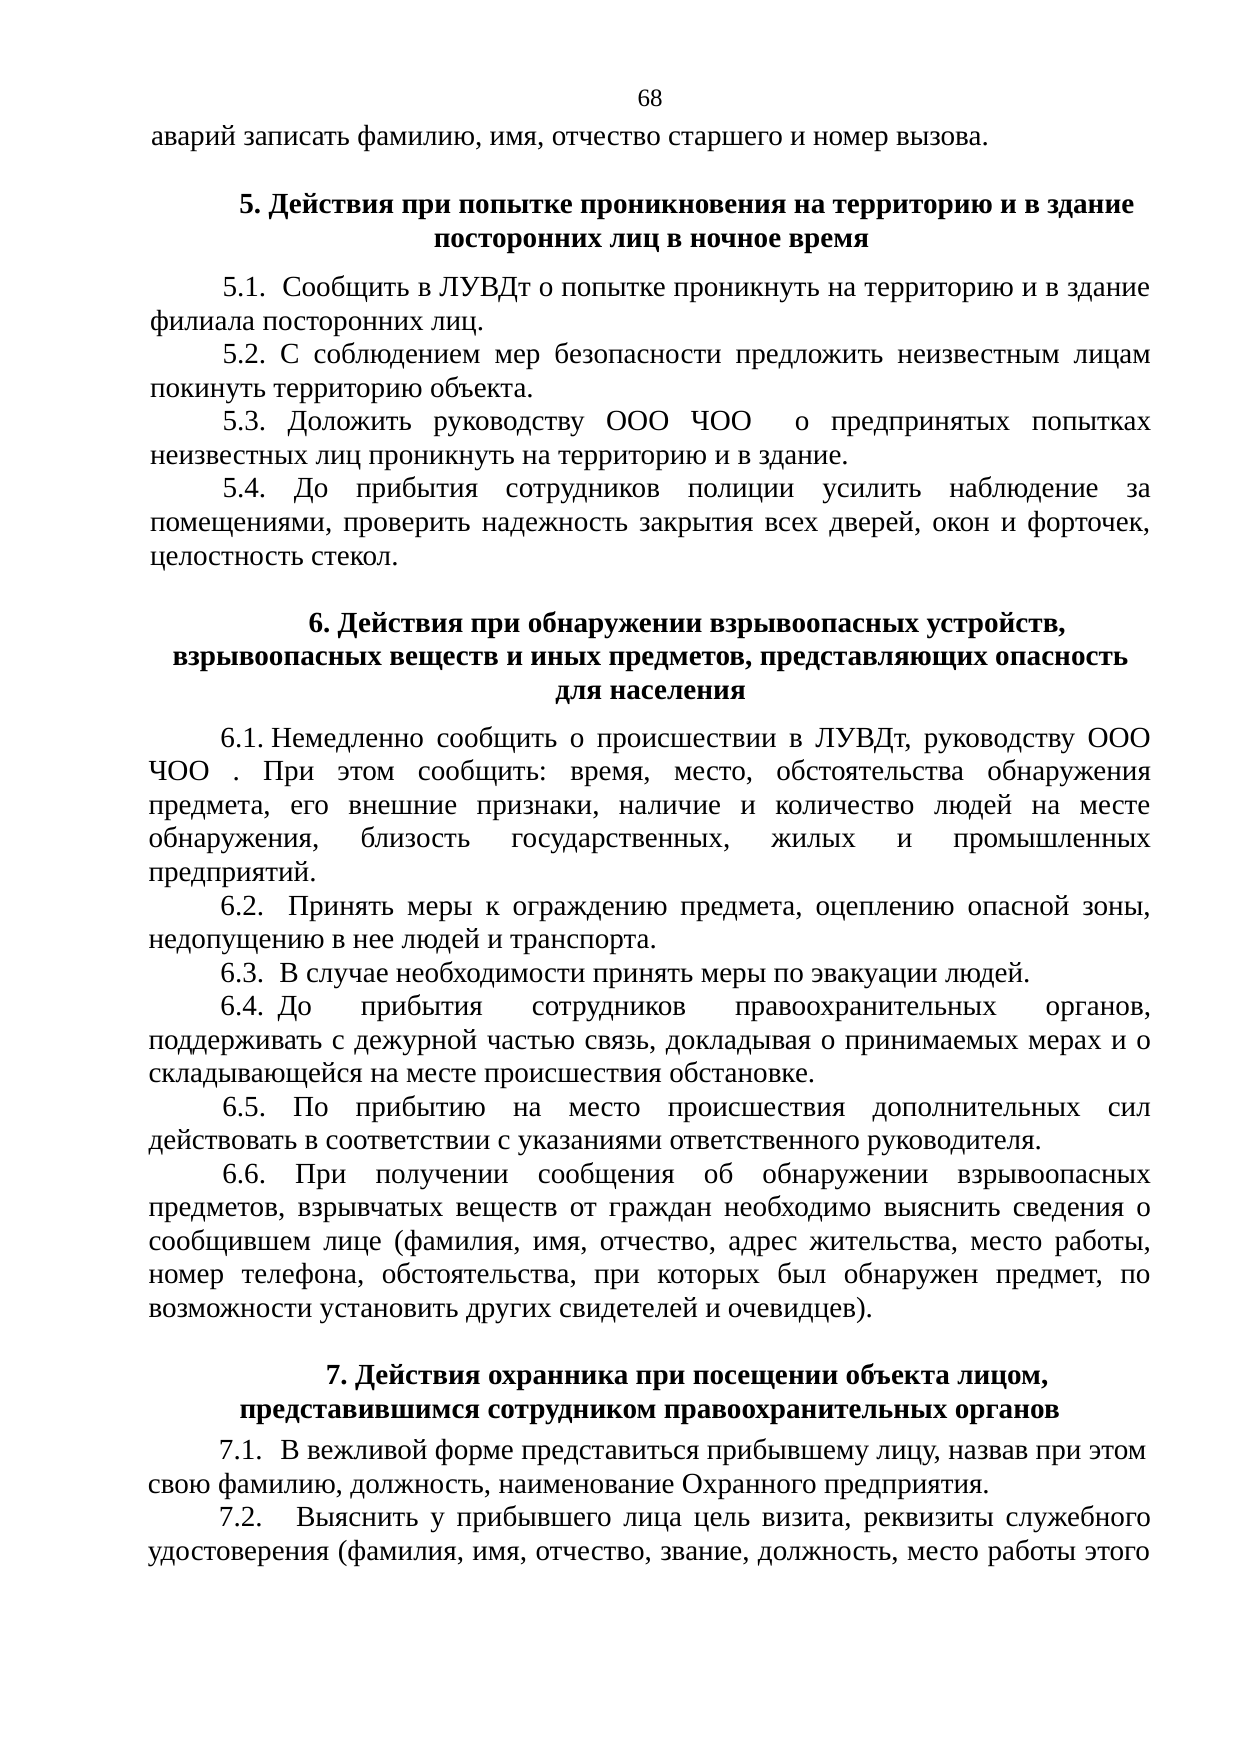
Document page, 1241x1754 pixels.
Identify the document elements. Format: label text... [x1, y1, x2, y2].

text 7.1. В вежливой форме представиться прибывшему лицу, назвав при этом свою фамилию, должность, наименование Охранного предприятия. [148, 1432, 1152, 1499]
text 6.6. При получении сообщения об обнаружении взрывоопасных предметов, взрывчатых веществ от граждан необходимо выяснить сведения о сообщившем лице (фамилия, имя, отчество, адрес жительства, место работы, номер телефона, обстоятельства, при которых был обнаружен предмет, по возможности установить других свидетелей и очевидцев). [148, 1156, 1152, 1324]
text 5.2. С соблюдением мер безопасности предложить неизвестным лицам покинуть территорию объекта. [150, 336, 1152, 403]
text 5.1. Сообщить в ЛУВДт о попытке проникнуть на территорию и в здание филиала посторонних лиц. [150, 269, 1152, 336]
text 6.1. Немедленно сообщить о происшествии в ЛУВДт, руководству ООО ЧОО . При этом сообщить: время, место, обстоятельства обнаружения предмета, его внешние признаки, наличие и количество людей на месте обнаружения, близость государственных, жилых и промышленных предприятий. [148, 720, 1152, 888]
text 6.2. Принять меры к ограждению предмета, оцеплению опасной зоны, недопущению в нее людей и транспорта. [148, 888, 1152, 955]
text 7. Действия охранника при посещении объекта лицом, представившимся сотрудником правоохранительных органов [148, 1357, 1152, 1424]
text 6.5. По прибытию на место происшествия дополнительных сил действовать в соответствии с указаниями ответственного руководителя. [148, 1089, 1152, 1156]
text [148, 1499, 1152, 1566]
text 5.3. Доложить руководству ООО ЧОО о предпринятых попытках неизвестных лиц проникнуть на территорию и в здание. [150, 403, 1152, 471]
text 6.4. До прибытия сотрудников правоохранительных органов, поддерживать с дежурной частью связь, докладывая о принимаемых мерах и о складывающейся на месте происшествия обстановке. [148, 988, 1152, 1089]
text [151, 118, 1152, 152]
text 5. Действия при попытке проникновения на территорию и в здание посторонних лиц в ночное время [151, 186, 1152, 253]
text 6. Действия при обнаружении взрывоопасных устройств, взрывоопасных веществ и иных предметов, представляющих опасность для населения [149, 605, 1152, 705]
text 5.4. До прибытия сотрудников полиции усилить наблюдение за помещениями, проверить надежность закрытия всех дверей, окон и форточек, целостность стекол. [150, 471, 1152, 571]
text 6.3. В случае необходимости принять меры по эвакуации людей. [148, 955, 1152, 988]
